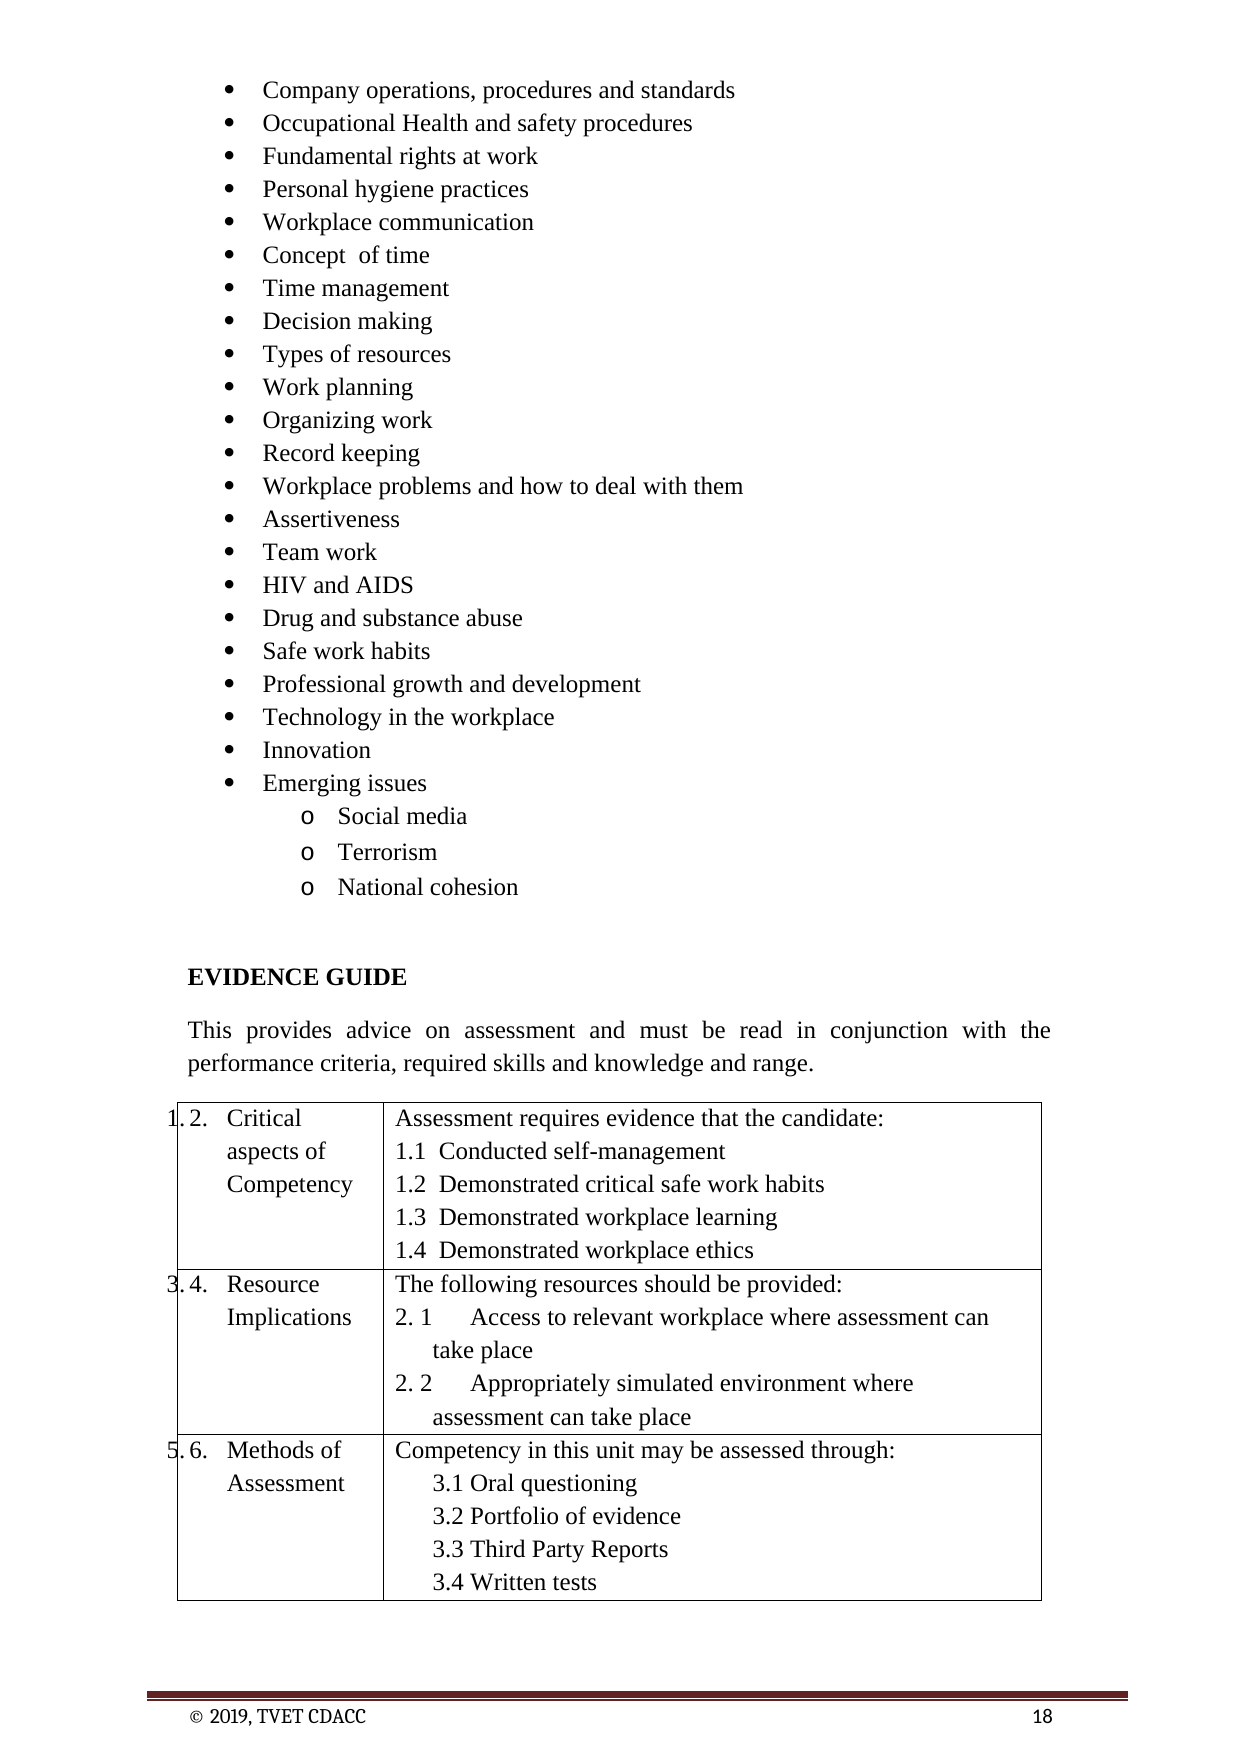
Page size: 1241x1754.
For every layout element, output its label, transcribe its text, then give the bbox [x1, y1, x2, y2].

text This provides advice on assessment and must be read in conjunction with the performance criteria, required skills and knowledge and range. [187, 1015, 1053, 1077]
list Professional growth and development [225, 669, 1053, 698]
table_cell The following resources should be provided: Access to relevant workplace where assessment can take place Appropriately simulated environment where assessment can take place [384, 1270, 1041, 1434]
list Time management [225, 273, 1053, 302]
list HIV and AIDS [225, 570, 1053, 599]
list Company operations, procedures and standards [225, 75, 1053, 104]
text EVIDENCE GUIDE [187, 962, 1053, 990]
list Social media [300, 801, 1053, 832]
table_cell Resource Implications [178, 1270, 383, 1434]
table_cell Competency in this unit may be assessed through: Oral questioning Portfolio of evidence Third Party Reports Written tests [384, 1435, 1041, 1600]
list Emerging issues [225, 768, 1053, 797]
list Concept of time [225, 240, 1053, 269]
list Record keeping [225, 438, 1053, 467]
list Workplace problems and how to deal with them [225, 471, 1053, 500]
list Work planning [225, 372, 1053, 401]
table_cell Methods of Assessment [178, 1435, 383, 1600]
list Personal hygiene practices [225, 174, 1053, 203]
list Innovation [225, 735, 1053, 764]
list National cohesion [300, 872, 1053, 903]
list Organizing work [225, 405, 1053, 434]
list Drug and substance abuse [225, 603, 1053, 632]
list Safe work habits [225, 636, 1053, 665]
list Workplace communication [225, 207, 1053, 236]
list Team work [225, 537, 1053, 566]
list Occupational Health and safety procedures [225, 108, 1053, 137]
list Technology in the workplace [225, 702, 1053, 731]
list Terrorism [300, 837, 1053, 868]
table_header Assessment requires evidence that the candidate: Conducted self-management Demonstrated critical safe work habits Demonstrated workplace learning Demonstrated workplace ethics [384, 1103, 1041, 1268]
list Decision making [225, 306, 1053, 335]
table_header Critical aspects of Competency [178, 1103, 383, 1268]
list Assertiveness [225, 504, 1053, 533]
list Fundamental rights at work [225, 141, 1053, 170]
list Types of resources [225, 339, 1053, 368]
